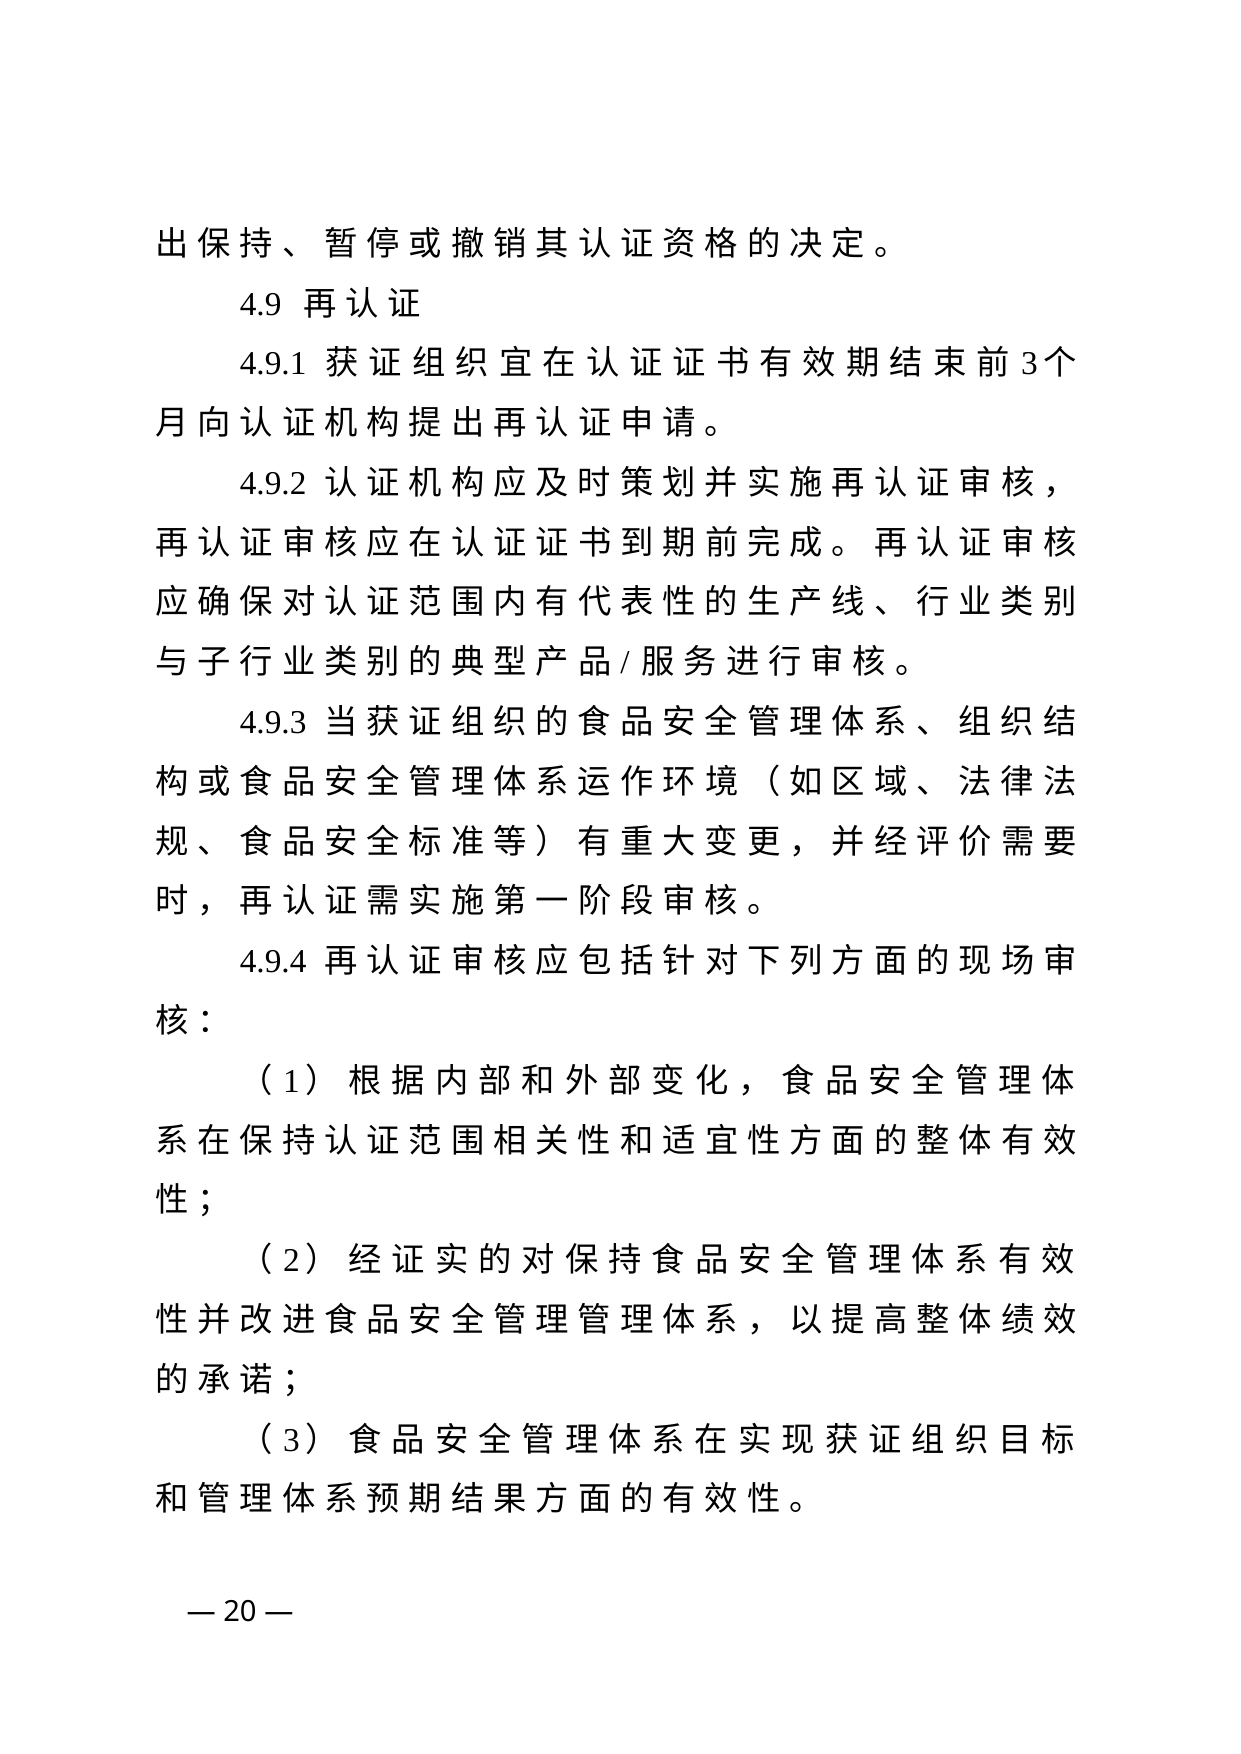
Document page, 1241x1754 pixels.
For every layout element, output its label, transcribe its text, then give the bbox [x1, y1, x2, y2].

text 4.9.3 当获证组织的食品安全管理体系、组织结构或食品安全管理体系运作环境（如区域、法律法规、食品安全标准等）有重大变更，并经评价需要时，再认证需实施第一阶段审核。 [155, 689, 1085, 928]
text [155, 211, 1085, 271]
text 4.9.2认证机构应及时策划并实施再认证审核，再认证审核应在认证证书到期前完成。再认证审核应确保对认证范围内有代表性的生产线、行业类别与子行业类别的典型产品/服务进行审核。 [155, 450, 1085, 689]
text 4.9.4 再认证审核应包括针对下列方面的现场审核： [155, 928, 1085, 1048]
text 4.9 再认证 [155, 271, 1085, 330]
text （2）经证实的对保持食品安全管理体系有效性并改进食品安全管理管理体系，以提高整体绩效的承诺； [155, 1227, 1085, 1407]
text （3）食品安全管理体系在实现获证组织目标和管理体系预期结果方面的有效性。 [155, 1407, 1085, 1526]
text 4.9.1获证组织宜在认证证书有效期结束前3个月向认证机构提出再认证申请。 [155, 330, 1085, 450]
text （1）根据内部和外部变化，食品安全管理体系在保持认证范围相关性和适宜性方面的整体有效性； [155, 1048, 1085, 1227]
